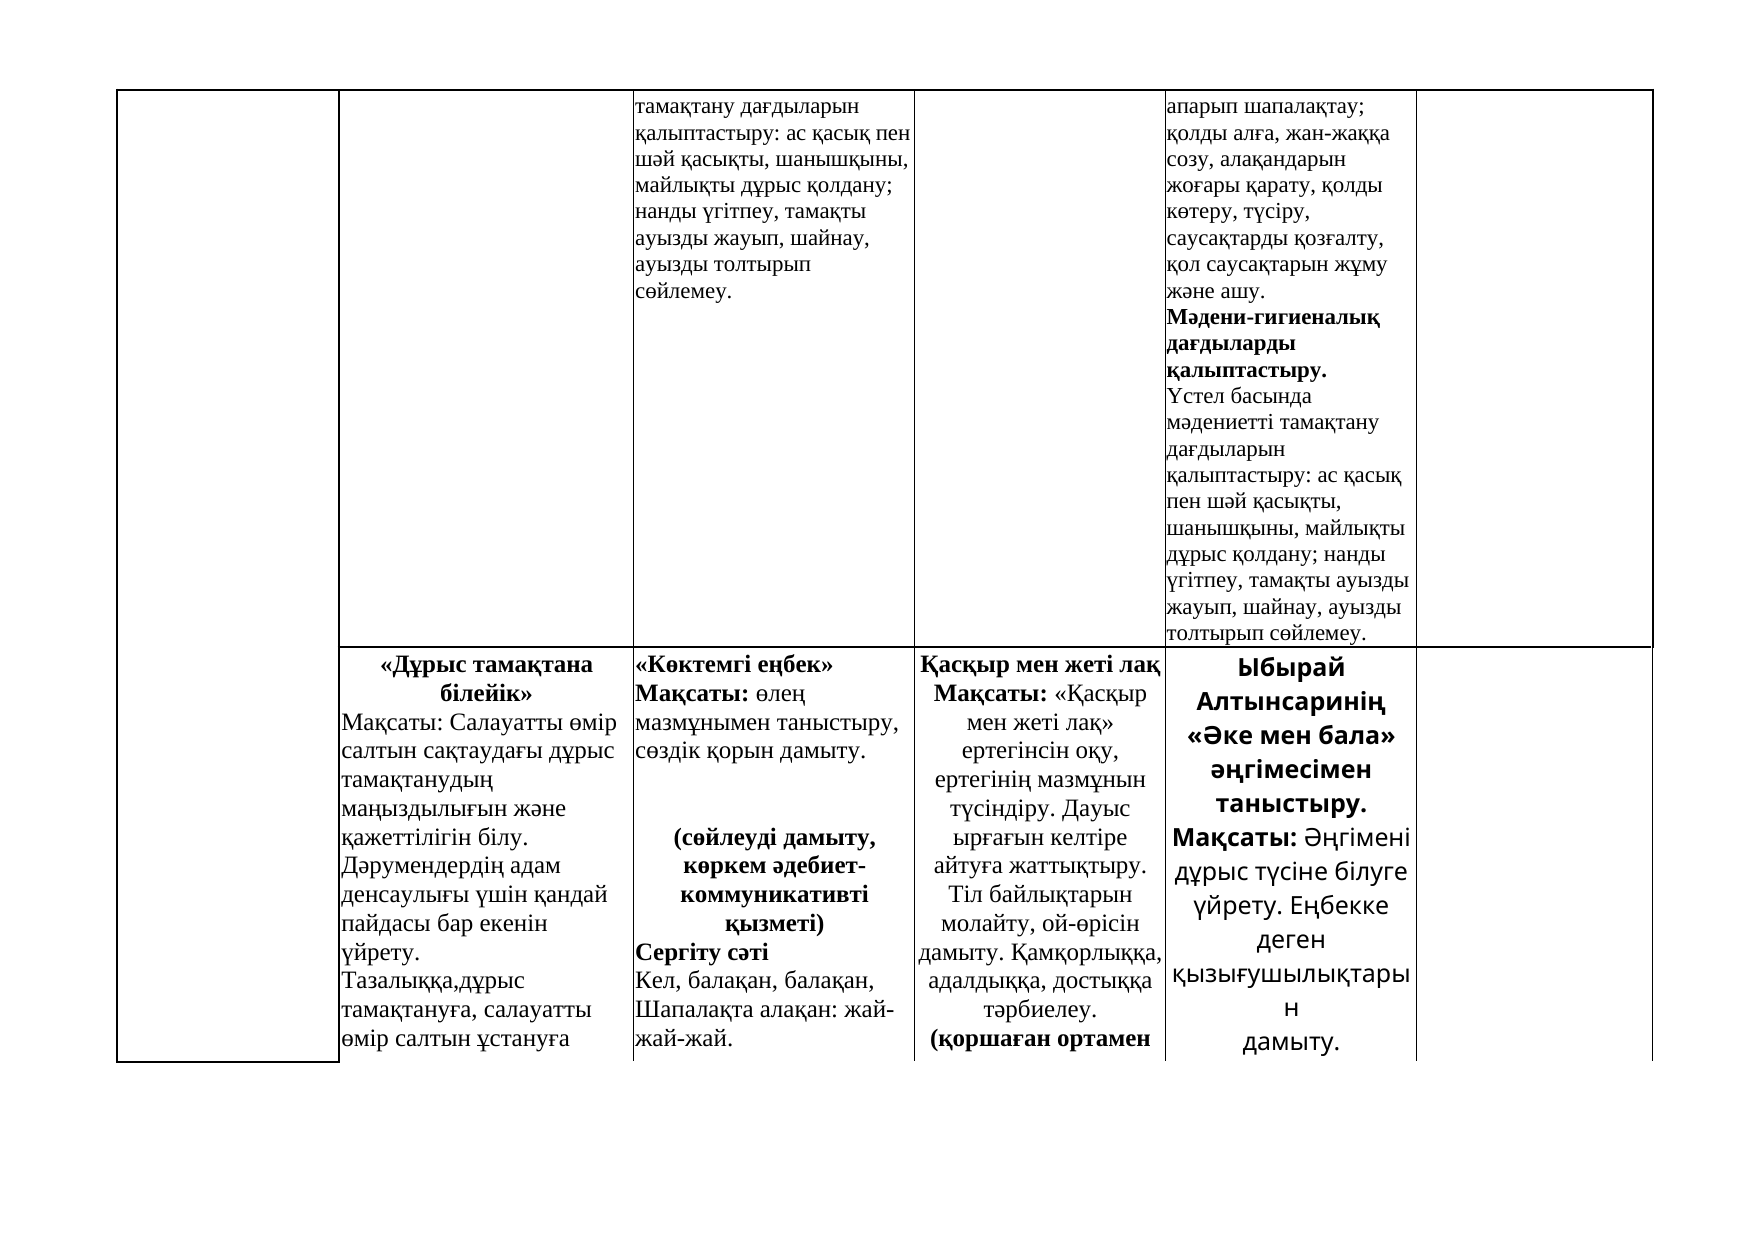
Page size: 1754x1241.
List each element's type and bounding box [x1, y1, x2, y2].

table_cell [1417, 91, 1652, 646]
table_cell [340, 648, 633, 1061]
table_cell [340, 91, 633, 646]
table_cell [1417, 646, 1652, 1061]
table_cell [118, 91, 338, 1061]
table_cell [1166, 91, 1416, 646]
table_cell [634, 648, 914, 1061]
table_cell [634, 91, 914, 646]
table_cell [1166, 648, 1416, 1061]
table_cell [915, 91, 1165, 646]
table_cell [915, 648, 1165, 1061]
